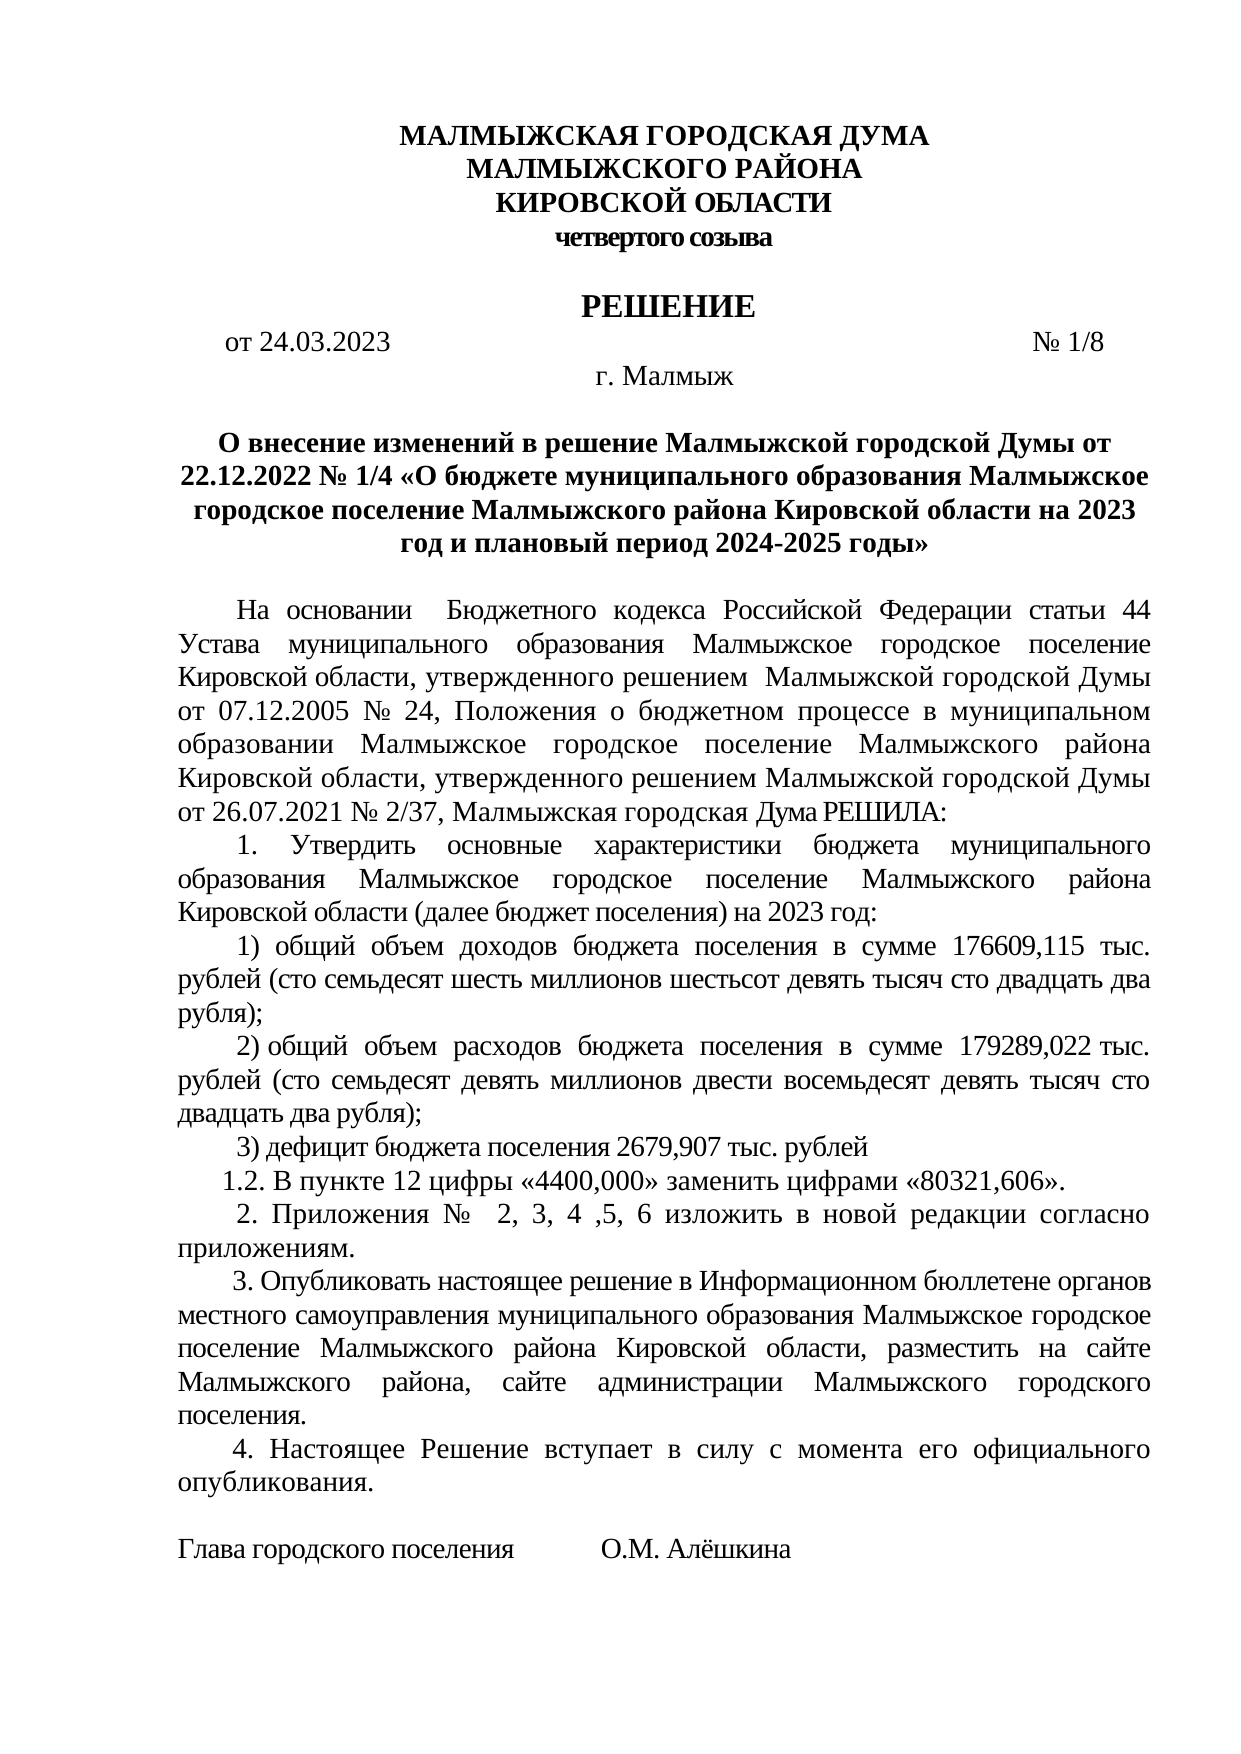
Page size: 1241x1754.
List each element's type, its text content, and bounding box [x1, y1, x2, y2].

text О внесение изменений в решение Малмыжской городской Думы от 22.12.2022 № 1/4 «О бюджете муниципального образования Малмыжское городское поселение Малмыжского района Кировской области на 2023 год и плановый период 2024-2025 годы» [177, 425, 1152, 559]
text от 24.03.2023 № 1/8 [177, 324, 1152, 358]
text 1. Утвердить основные характеристики бюджета муниципального образования Малмыжское городское поселение Малмыжского района Кировской области (далее бюджет поселения) на 2023 год: [177, 827, 1152, 928]
text Глава городского поселения О.М. Алёшкина [177, 1532, 1152, 1565]
text 2. Приложения № 2, 3, 4 ,5, 6 изложить в новой редакции согласно приложениям. [177, 1196, 1151, 1263]
subtitle МАЛМЫЖСКОГО РАЙОНА [177, 152, 1152, 185]
text 4. Настоящее Решение вступает в силу с момента его официального опубликования. [177, 1431, 1152, 1498]
subtitle четвертого созыва [177, 219, 1152, 252]
text 2) общий объем расходов бюджета поселения в сумме 179289,022 тыс. рублей (сто семьдесят девять миллионов двести восемьдесят девять тысяч сто двадцать два рубля); [177, 1028, 1151, 1129]
text 3) дефицит бюджета поселения 2679,907 тыс. рублей [177, 1129, 1151, 1163]
text МАЛМЫЖСКАЯ ГОРОДСКАЯ ДУМА [177, 118, 1152, 152]
subtitle РЕШЕНИЕ [177, 286, 1152, 324]
text 3. Опубликовать настоящее решение в Информационном бюллетене органов местного самоуправления муниципального образования Малмыжское городское поселение Малмыжского района Кировской области, разместить на сайте Малмыжского района, сайте администрации Малмыжского городского поселения. [177, 1263, 1152, 1431]
text 1) общий объем доходов бюджета поселения в сумме 176609,115 тыс. рублей (сто семьдесят шесть миллионов шестьсот девять тысяч сто двадцать два рубля); [177, 928, 1151, 1028]
text На основании Бюджетного кодекса Российской Федерации статьи 44 Устава муниципального образования Малмыжское городское поселение Кировской области, утвержденного решением Малмыжской городской Думы от 07.12.2005 № 24, Положения о бюджетном процессе в муниципальном образовании Малмыжское городское поселение Малмыжского района Кировской области, утвержденного решением Малмыжской городской Думы от 26.07.2021 № 2/37, Малмыжская городская Дума РЕШИЛА: [177, 592, 1152, 827]
text г. Малмыж [177, 358, 1152, 391]
text 1.2. В пункте 12 цифры «4400,000» заменить цифрами «80321,606». [177, 1163, 1151, 1196]
subtitle КИРОВСКОЙ ОБЛАСТИ [177, 185, 1152, 219]
